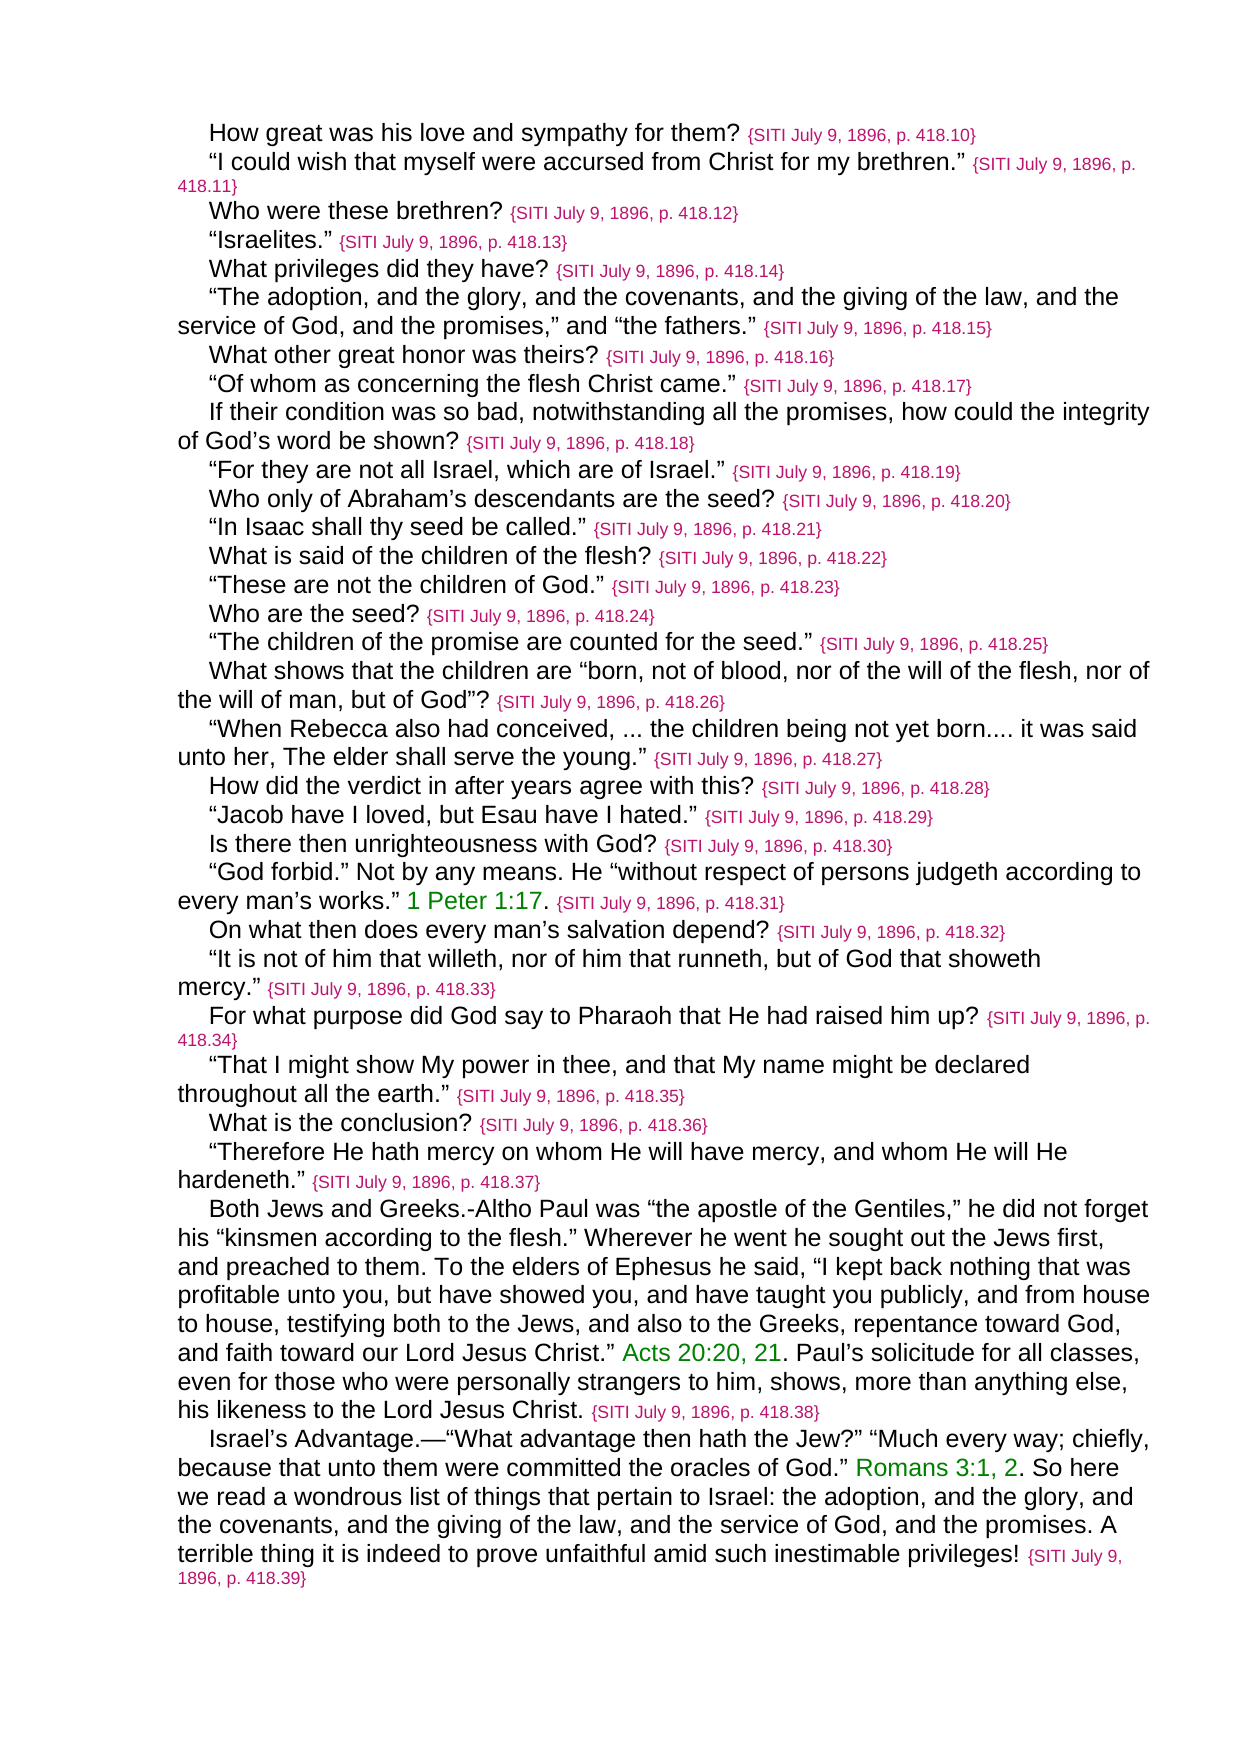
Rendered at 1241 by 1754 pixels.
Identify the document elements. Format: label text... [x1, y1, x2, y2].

text What privileges did they have? {SITI July 9, 1896, p. 418.14} [177, 253, 1152, 282]
text On what then does every man’s salvation depend? {SITI July 9, 1896, p. 418.32} [177, 915, 1152, 943]
text “When Rebecca also had conceived, ... the children being not yet born.... it was said unto her, The elder shall serve the young.” {SITI July 9, 1896, p. 418.27} [177, 713, 1152, 771]
text Who only of Abraham’s descendants are the seed? {SITI July 9, 1896, p. 418.20} [177, 483, 1152, 512]
text What is the conclusion? {SITI July 9, 1896, p. 418.36} [177, 1108, 1152, 1136]
text If their condition was so bad, notwithstanding all the promises, how could the integrity of God’s word be shown? {SITI July 9, 1896, p. 418.18} [177, 397, 1152, 455]
text How did the verdict in after years agree with this? {SITI July 9, 1896, p. 418.28} [177, 771, 1152, 800]
text What is said of the children of the flesh? {SITI July 9, 1896, p. 418.22} [177, 541, 1152, 570]
text What shows that the children are “born, not of blood, nor of the will of the flesh, nor of the will of man, but of God”? {SITI July 9, 1896, p. 418.26} [177, 656, 1152, 713]
text “These are not the children of God.” {SITI July 9, 1896, p. 418.23} [177, 570, 1152, 598]
text “For they are not all Israel, which are of Israel.” {SITI July 9, 1896, p. 418.19} [177, 455, 1152, 483]
text Who are the seed? {SITI July 9, 1896, p. 418.24} [177, 598, 1152, 627]
text Is there then unrighteousness with God? {SITI July 9, 1896, p. 418.30} [177, 828, 1152, 857]
text Both Jews and Greeks.-Altho Paul was “the apostle of the Gentiles,” he did not forget his “kinsmen according to the flesh.” Wherever he went he sought out the Jews first, and preached to them. To the elders of Ephesus he said, “I kept back nothing that was profitable unto you, but have showed you, and have taught you publicly, and from house to house, testifying both to the Jews, and also to the Greeks, repentance toward God, and faith toward our Lord Jesus Christ.” Acts 20:20, 21. Paul’s solicitude for all classes, even for those who were personally strangers to him, shows, more than anything else, his likeness to the Lord Jesus Christ. {SITI July 9, 1896, p. 418.38} [177, 1194, 1152, 1424]
text “The adoption, and the glory, and the covenants, and the giving of the law, and the service of God, and the promises,” and “the fathers.” {SITI July 9, 1896, p. 418.15} [177, 282, 1152, 340]
text “In Isaac shall thy seed be called.” {SITI July 9, 1896, p. 418.21} [177, 512, 1152, 541]
text “I could wish that myself were accursed from Christ for my brethren.” {SITI July 9, 1896, p. 418.11} [177, 147, 1152, 196]
text How great was his love and sympathy for them? {SITI July 9, 1896, p. 418.10} [177, 118, 1152, 147]
text Who were these brethren? {SITI July 9, 1896, p. 418.12} [177, 196, 1152, 225]
text “The children of the promise are counted for the seed.” {SITI July 9, 1896, p. 418.25} [177, 627, 1152, 656]
text “Therefore He hath mercy on whom He will have mercy, and whom He will He hardeneth.” {SITI July 9, 1896, p. 418.37} [177, 1136, 1152, 1194]
text “Israelites.” {SITI July 9, 1896, p. 418.13} [177, 225, 1152, 253]
text “Of whom as concerning the flesh Christ came.” {SITI July 9, 1896, p. 418.17} [177, 368, 1152, 397]
text “Jacob have I loved, but Esau have I hated.” {SITI July 9, 1896, p. 418.29} [177, 800, 1152, 828]
text “That I might show My power in thee, and that My name might be declared throughout all the earth.” {SITI July 9, 1896, p. 418.35} [177, 1050, 1152, 1108]
text What other great honor was theirs? {SITI July 9, 1896, p. 418.16} [177, 340, 1152, 368]
text Israel’s Advantage.—“What advantage then hath the Jew?” “Much every way; chiefly, because that unto them were committed the oracles of God.” Romans 3:1, 2. So here we read a wondrous list of things that pertain to Israel: the adoption, and the glory, and the covenants, and the giving of the law, and the service of God, and the promises. A terrible thing it is indeed to prove unfaithful amid such inestimable privileges! {SITI July 9, 1896, p. 418.39} [177, 1424, 1152, 1588]
text “It is not of him that willeth, nor of him that runneth, but of God that showeth mercy.” {SITI July 9, 1896, p. 418.33} [177, 943, 1152, 1001]
text “God forbid.” Not by any means. He “without respect of persons judgeth according to every man’s works.” 1 Peter 1:17. {SITI July 9, 1896, p. 418.31} [177, 857, 1152, 915]
text For what purpose did God say to Pharaoh that He had raised him up? {SITI July 9, 1896, p. 418.34} [177, 1001, 1152, 1050]
